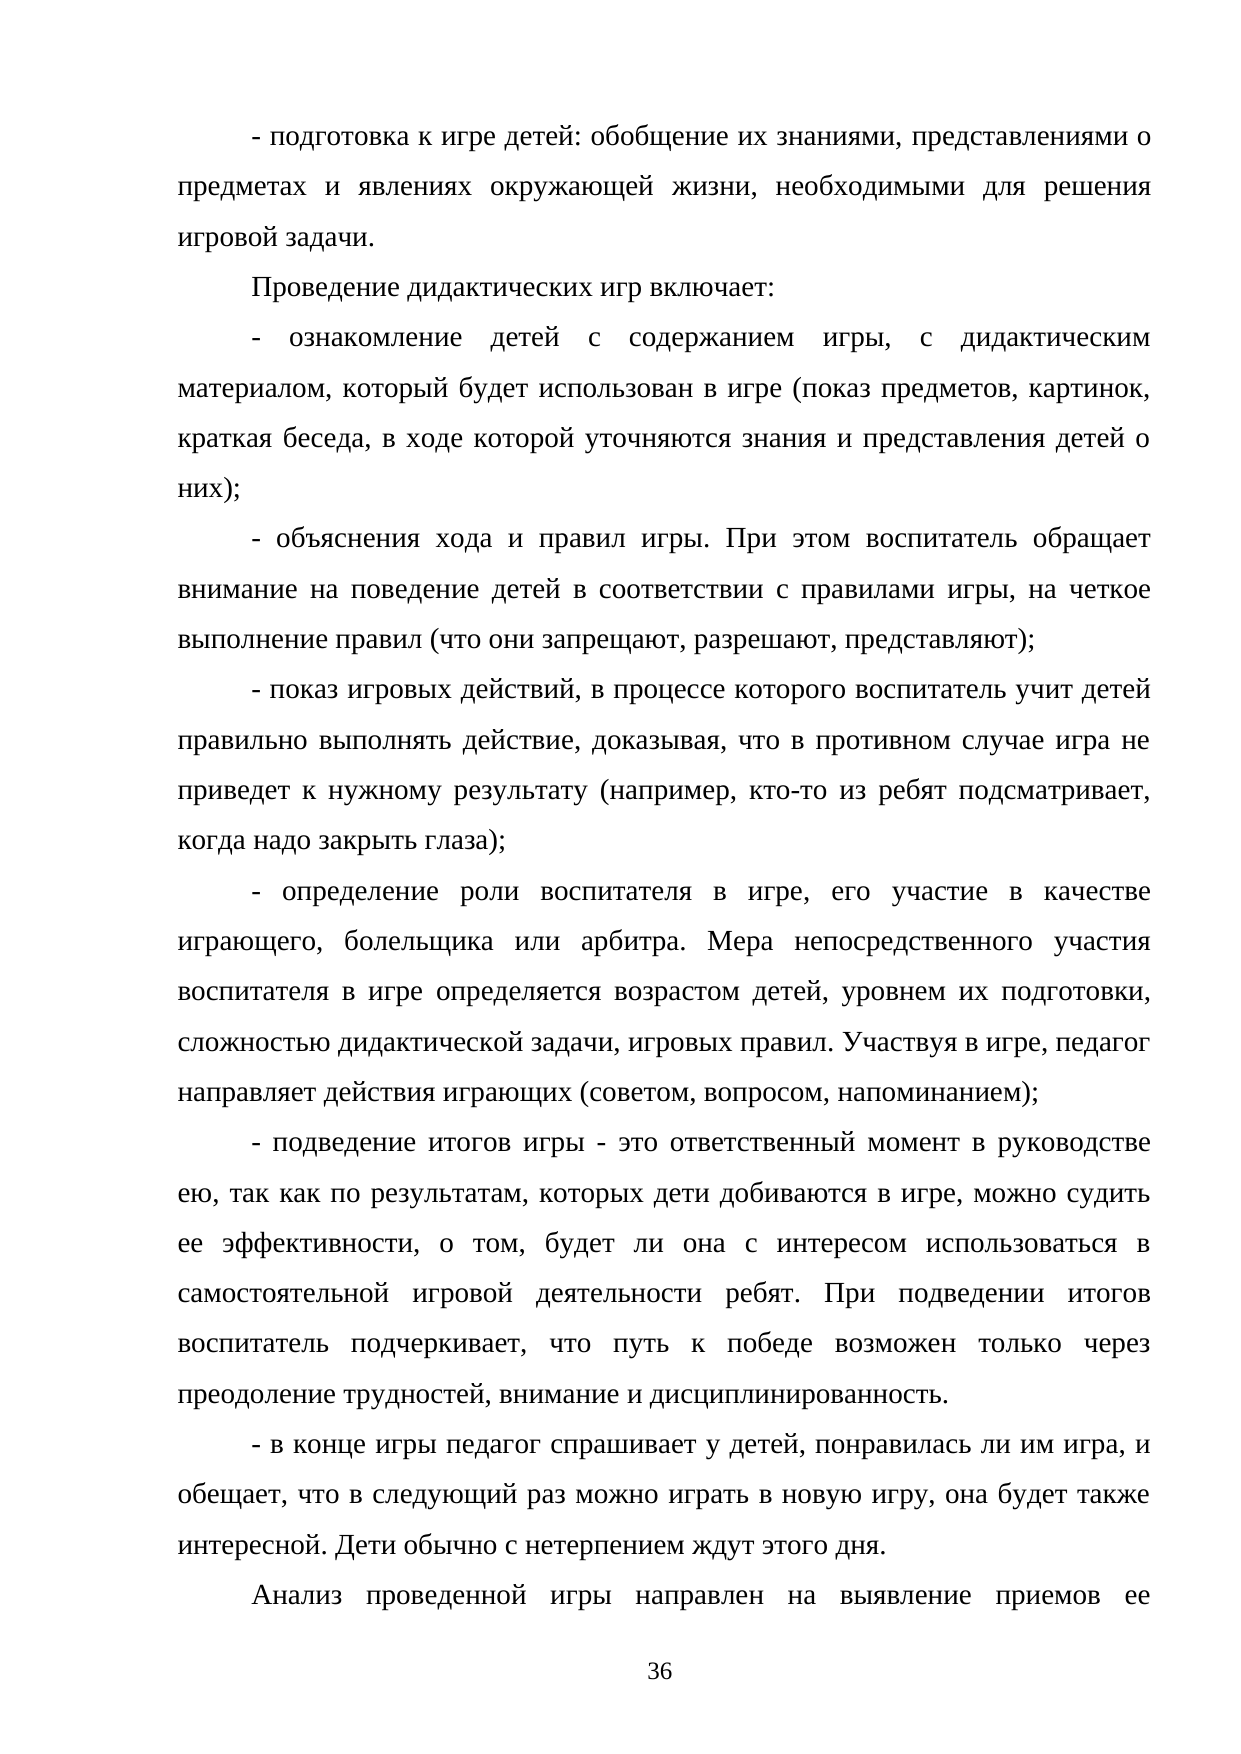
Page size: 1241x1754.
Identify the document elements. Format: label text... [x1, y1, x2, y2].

text - определение роли воспитателя в игре, его участие в качестве играющего, болельщика или арбитра. Мера непосредственного участия воспитателя в игре определяется возрастом детей, уровнем их подготовки, сложностью дидактической задачи, игровых правил. Участвуя в игре, педагог направляет действия играющих (советом, вопросом, напоминанием); [177, 873, 1152, 1108]
text Проведение дидактических игр включает: [177, 269, 1152, 303]
text - объяснения хода и правил игры. При этом воспитатель обращает внимание на поведение детей в соответствии с правилами игры, на четкое выполнение правил (что они запрещают, разрешают, представляют); [177, 521, 1152, 655]
text - подведение итогов игры - это ответственный момент в руководстве ею, так как по результатам, которых дети добиваются в игре, можно судить ее эффективности, о том, будет ли она с интересом использоваться в самостоятельной игровой деятельности ребят. При подведении итогов воспитатель подчеркивает, что путь к победе возможен только через преодоление трудностей, внимание и дисциплинированность. [177, 1124, 1152, 1409]
text - ознакомление детей с содержанием игры, с дидактическим материалом, который будет использован в игре (показ предметов, картинок, краткая беседа, в ходе которой уточняются знания и представления детей о них); [177, 319, 1152, 504]
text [177, 1577, 1152, 1611]
text - показ игровых действий, в процессе которого воспитатель учит детей правильно выполнять действие, доказывая, что в противном случае игра не приведет к нужному результату (например, кто-то из ребят подсматривает, когда надо закрыть глаза); [177, 672, 1152, 856]
text - подготовка к игре детей: обобщение их знаниями, представлениями о предметах и явлениях окружающей жизни, необходимыми для решения игровой задачи. [177, 118, 1152, 252]
text - в конце игры педагог спрашивает у детей, понравилась ли им игра, и обещает, что в следующий раз можно играть в новую игру, она будет также интересной. Дети обычно с нетерпением ждут этого дня. [177, 1426, 1152, 1560]
